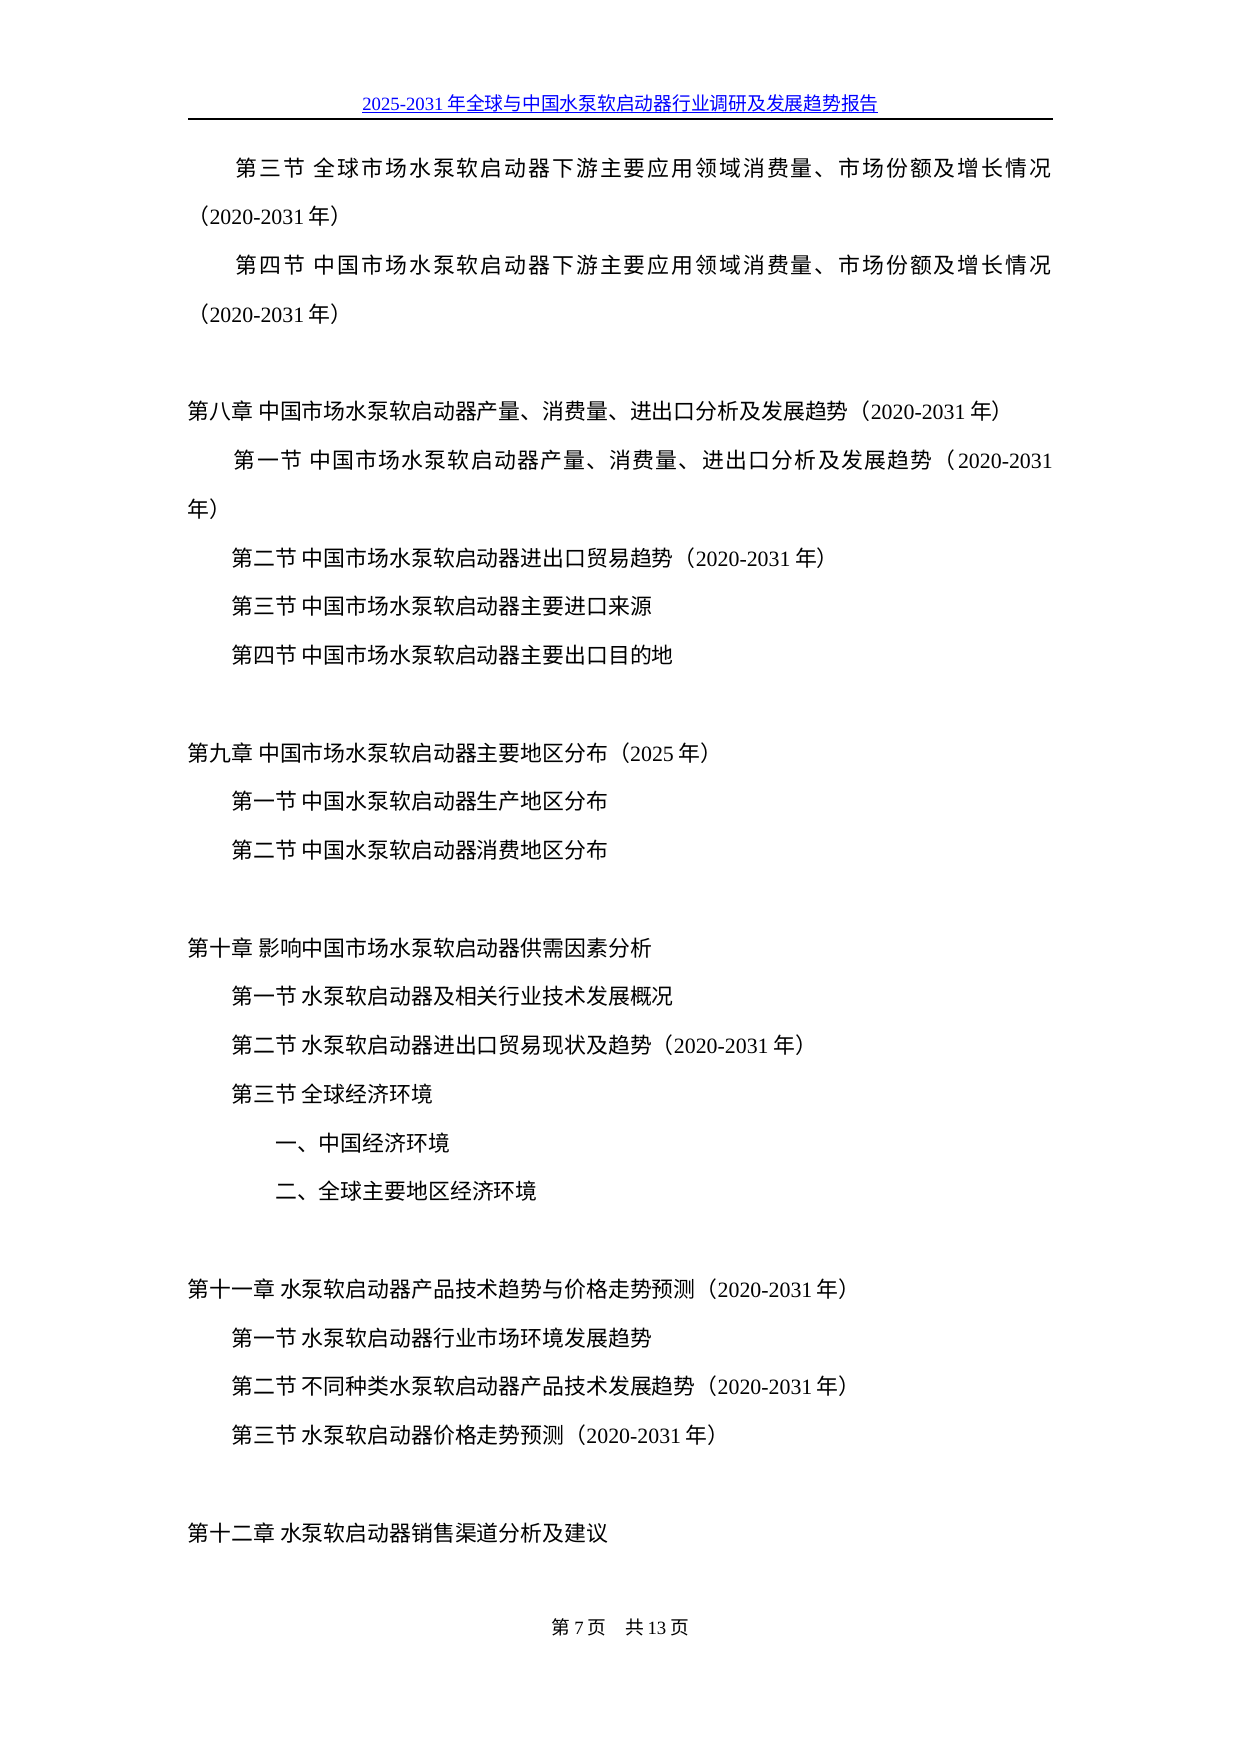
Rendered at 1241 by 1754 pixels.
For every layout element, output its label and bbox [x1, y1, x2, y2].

text [187, 150, 1053, 1548]
